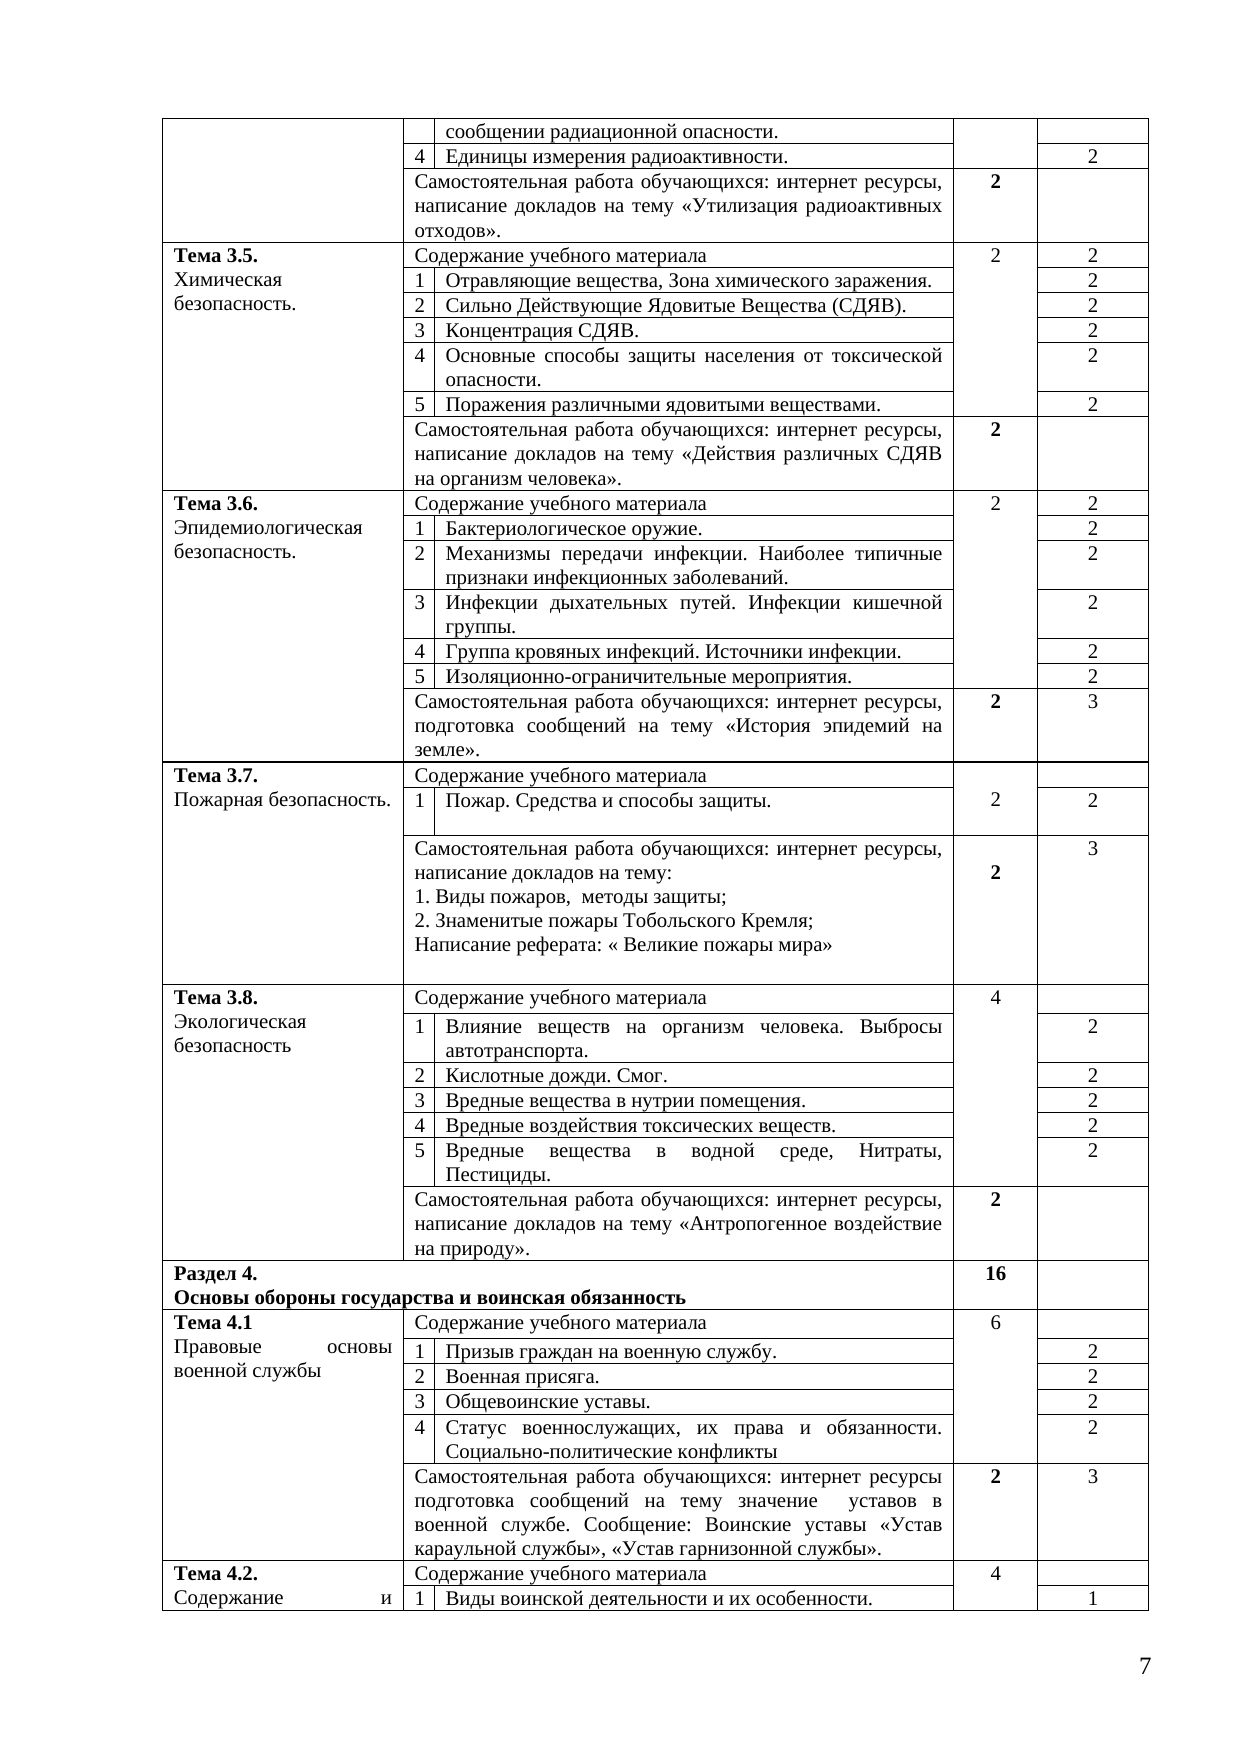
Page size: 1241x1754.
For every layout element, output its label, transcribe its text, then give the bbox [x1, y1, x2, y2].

table_cell 5 [404, 392, 434, 416]
table_cell 2 [954, 763, 1037, 835]
table_cell 2 [404, 1364, 434, 1388]
table_cell Основные способы защиты населения от токсической опасности. [435, 343, 953, 391]
table_cell 5 [404, 1138, 434, 1186]
table_cell Самостоятельная работа обучающихся: интернет ресурсы, написание докладов на тему «Действия различных СДЯВ на организм человека». [404, 417, 953, 489]
table_cell 4 [404, 144, 434, 168]
table_cell 2 [954, 491, 1037, 688]
table_cell 3 [404, 1088, 434, 1112]
table_cell Самостоятельная работа обучающихся: интернет ресурсы, написание докладов на тему: 1. Виды пожаров, методы защиты; 2. Знаменитые пожары Тобольского Кремля; Написание реферата: « Великие пожары мира» [404, 836, 953, 984]
table_cell 2 [1038, 590, 1148, 638]
table_cell 2 [1038, 1138, 1148, 1186]
table_cell Бактериологическое оружие. [435, 516, 953, 540]
table_cell Влияние веществ на организм человека. Выбросы автотранспорта. [435, 1014, 953, 1062]
table_cell Раздел 4. Основы обороны государства и воинская обязанность [163, 1261, 953, 1309]
table_cell 2 [954, 836, 1037, 984]
table_cell Общевоинские уставы. [435, 1390, 953, 1413]
table_cell 1 [404, 1339, 434, 1363]
table_cell Содержание учебного материала [404, 1310, 953, 1338]
table_cell Самостоятельная работа обучающихся: интернет ресурсы подготовка сообщений на тему значение уставов в военной службе. Сообщение: Воинские уставы «Устав караульной службы», «Устав гарнизонной службы». [404, 1464, 953, 1560]
table_cell Самостоятельная работа обучающихся: интернет ресурсы, подготовка сообщений на тему «История эпидемий на земле». [404, 689, 953, 761]
table_cell 2 [1038, 293, 1148, 317]
table_cell [1038, 985, 1148, 1013]
table_cell Сильно Действующие Ядовитые Вещества (СДЯВ). [435, 293, 953, 317]
table_cell 6 [954, 1310, 1037, 1463]
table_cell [435, 119, 953, 143]
table_cell 3 [404, 318, 434, 342]
table_cell Содержание учебного материала [404, 243, 953, 267]
table_cell 2 [1038, 1088, 1148, 1112]
table_cell 2 [1038, 1014, 1148, 1062]
table_cell Тема 3.5. Химическая безопасность. [163, 243, 403, 489]
table_cell Тема 4.1 Правовые основы военной службы [163, 1310, 403, 1560]
table_cell Виды воинской деятельности и их особенности. [435, 1586, 953, 1610]
table_cell Статус военнослужащих, их права и обязанности. Социально-политические конфликты [435, 1415, 953, 1463]
table_cell 2 [404, 1063, 434, 1087]
table_cell Единицы измерения радиоактивности. [435, 144, 953, 168]
table_cell Пожар. Средства и способы защиты. [435, 788, 953, 835]
table_cell 2 [1038, 1063, 1148, 1087]
table_cell Самостоятельная работа обучающихся: интернет ресурсы, написание докладов на тему «Утилизация радиоактивных отходов». [404, 169, 953, 242]
table_cell 2 [1038, 392, 1148, 416]
table_cell Тема 3.6. Эпидемиологическая безопасность. [163, 491, 403, 761]
table_cell 4 [404, 1113, 434, 1137]
table_cell 2 [1038, 343, 1148, 391]
table_cell 2 [954, 689, 1037, 761]
table_cell 1 [404, 516, 434, 540]
table_cell 4 [954, 985, 1037, 1186]
table_cell 16 [954, 1261, 1037, 1309]
table_cell 2 [954, 243, 1037, 416]
table_cell 3 [404, 1390, 434, 1413]
table_cell 2 [1038, 491, 1148, 514]
table_cell 4 [404, 639, 434, 663]
table_cell Содержание учебного материала [404, 763, 953, 787]
table_cell 4 [954, 1561, 1037, 1610]
table_cell Тема 3.7. Пожарная безопасность. [163, 763, 403, 984]
table_cell Вредные вещества в водной среде, Нитраты, Пестициды. [435, 1138, 953, 1186]
table_cell [1038, 417, 1148, 489]
table_cell 1 [404, 1014, 434, 1062]
table_cell 5 [404, 664, 434, 688]
table_cell 3 [1038, 1464, 1148, 1560]
table_cell 2 [1038, 1390, 1148, 1413]
table_cell 3 [404, 119, 434, 143]
table_cell Механизмы передачи инфекции. Наиболее типичные признаки инфекционных заболеваний. [435, 541, 953, 589]
table_cell 2 [1038, 119, 1148, 143]
table_cell Тема 3.8. Экологическая безопасность [163, 985, 403, 1259]
table_cell Инфекции дыхательных путей. Инфекции кишечной группы. [435, 590, 953, 638]
table_cell Призыв граждан на военную службу. [435, 1339, 953, 1363]
table_cell 2 [1038, 243, 1148, 267]
table_cell 1 [404, 1586, 434, 1610]
table_cell Концентрация СДЯВ. [435, 318, 953, 342]
table_cell 1 [404, 268, 434, 292]
table_cell Отравляющие вещества, Зона химического заражения. [435, 268, 953, 292]
table_cell 3 [404, 590, 434, 638]
table_cell 3 [1038, 836, 1148, 984]
table_cell Содержание учебного материала [404, 1561, 953, 1585]
table_cell Вредные вещества в нутрии помещения. [435, 1088, 953, 1112]
table_cell Самостоятельная работа обучающихся: интернет ресурсы, написание докладов на тему «Антропогенное воздействие на природу». [404, 1187, 953, 1259]
table_cell 2 [1038, 318, 1148, 342]
table_cell 2 [954, 169, 1037, 242]
table_cell 2 [1038, 664, 1148, 688]
table_cell 4 [404, 1415, 434, 1463]
table_cell 2 [1038, 788, 1148, 835]
table_cell 2 [1038, 144, 1148, 168]
table_cell [1038, 169, 1148, 242]
table_cell Поражения различными ядовитыми веществами. [435, 392, 953, 416]
table_cell 1 [1038, 1586, 1148, 1610]
table_cell 2 [1038, 1415, 1148, 1463]
table_cell 2 [1038, 1364, 1148, 1388]
table_cell [1038, 1561, 1148, 1585]
table_cell 3 [1038, 689, 1148, 761]
table_cell 2 [1038, 541, 1148, 589]
table_cell [1038, 1261, 1148, 1309]
table_cell 2 [954, 1464, 1037, 1560]
table_cell 2 [954, 417, 1037, 489]
table_cell [1038, 1187, 1148, 1259]
table_cell 2 [404, 293, 434, 317]
table_cell [1038, 1310, 1148, 1338]
table_cell Содержание учебного материала [404, 985, 953, 1013]
table_cell Кислотные дожди. Смог. [435, 1063, 953, 1087]
table_cell 2 [1038, 268, 1148, 292]
table_cell 4 [404, 343, 434, 391]
table_cell [1038, 763, 1148, 787]
table_cell Вредные воздействия токсических веществ. [435, 1113, 953, 1137]
table_cell 2 [1038, 639, 1148, 663]
table_cell Содержание учебного материала [404, 491, 953, 514]
table_cell 1 [404, 788, 434, 835]
table_cell Группа кровяных инфекций. Источники инфекции. [435, 639, 953, 663]
table_cell Военная присяга. [435, 1364, 953, 1388]
table_cell 2 [1038, 516, 1148, 540]
table_cell Изоляционно-ограничительные мероприятия. [435, 664, 953, 688]
table_cell 2 [954, 1187, 1037, 1259]
table_cell 2 [1038, 1113, 1148, 1137]
table_cell Тема 4.2. Содержание и структура военной деятельности. [163, 1561, 403, 1610]
table_cell 2 [404, 541, 434, 589]
table_cell 2 [1038, 1339, 1148, 1363]
